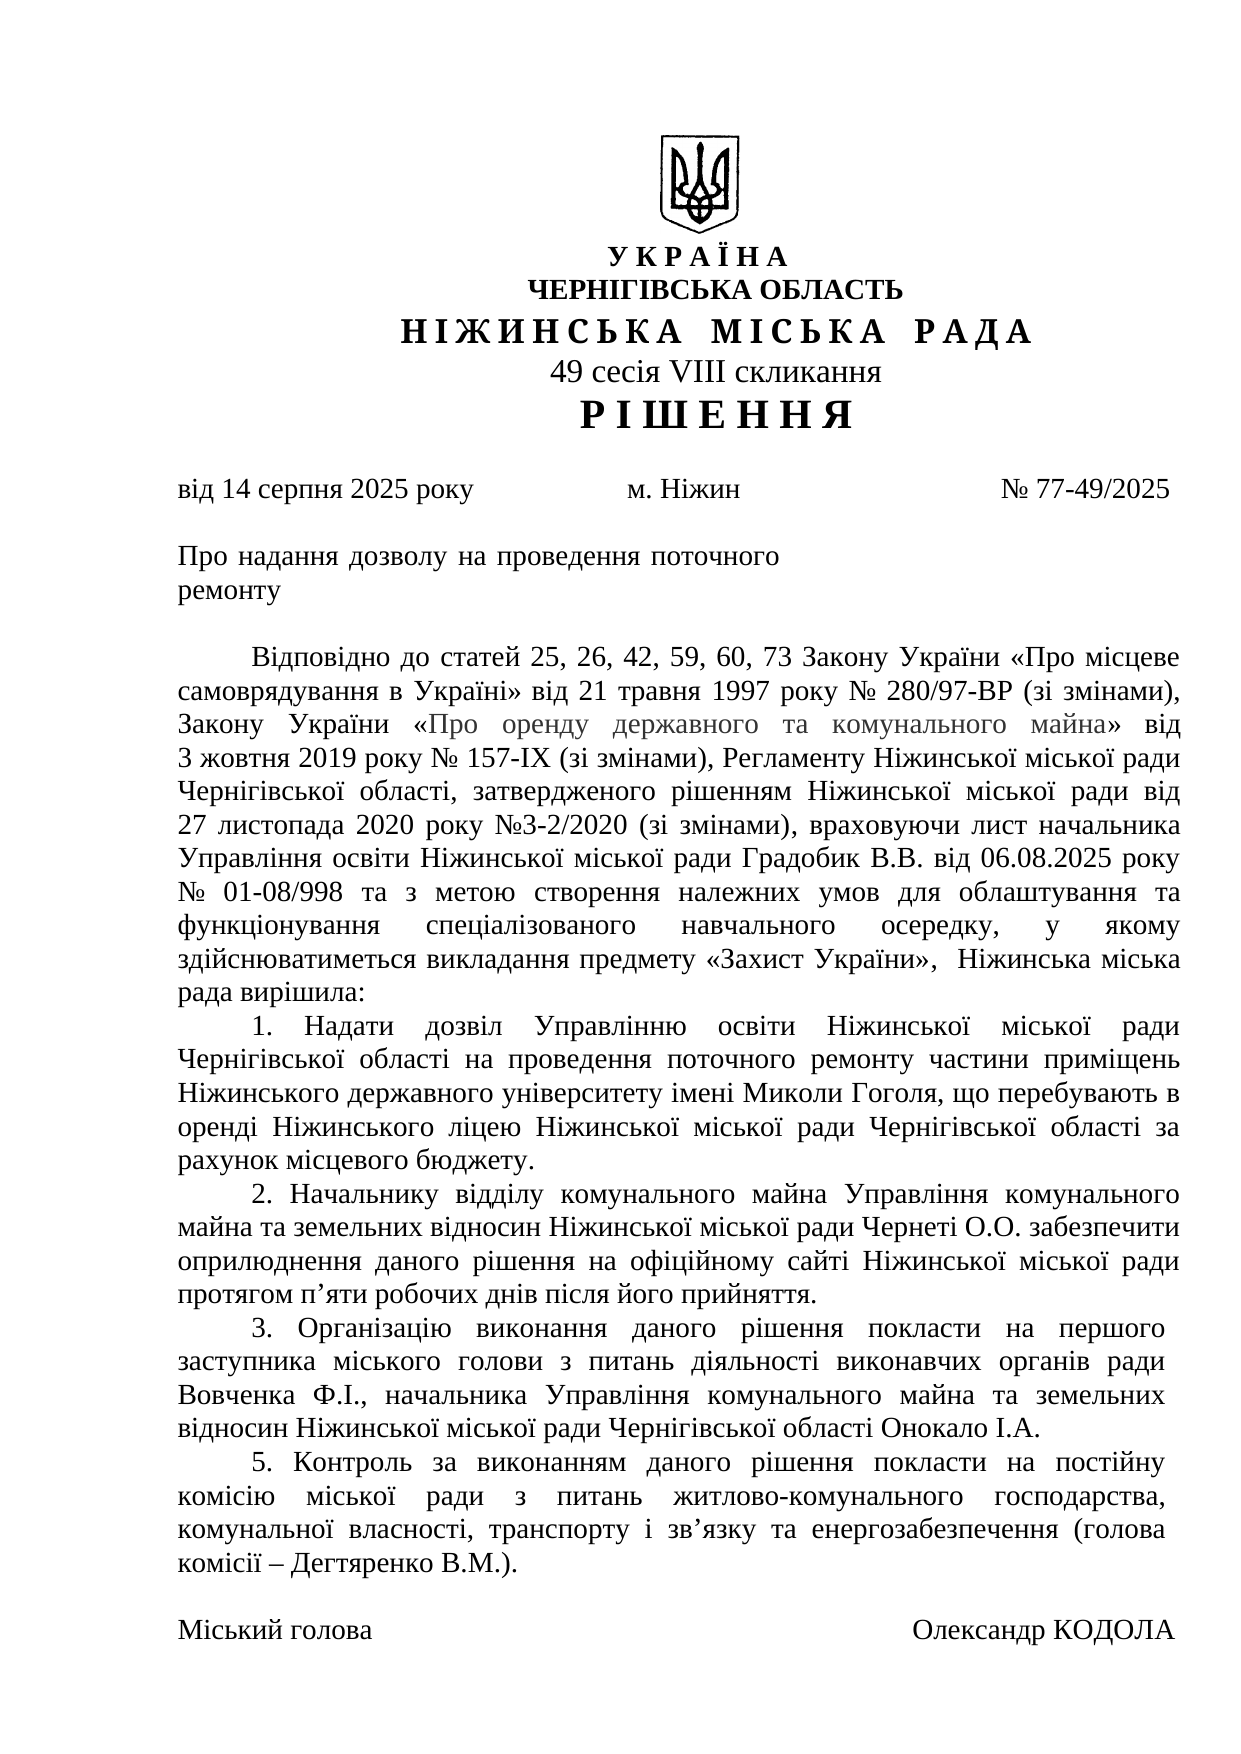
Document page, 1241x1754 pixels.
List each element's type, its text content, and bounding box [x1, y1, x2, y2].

text ЧЕРНІГІВСЬКА ОБЛАСТЬ [177, 272, 1181, 306]
picture [660, 135, 740, 234]
text Р І Ш Е Н Н Я [177, 390, 1181, 438]
text від 14 серпня 2025 року м. Ніжин № 77-49/2025 [177, 471, 1181, 505]
text 1. Надати дозвіл Управлінню освіти Ніжинської міської ради Чернігівської області на проведення поточного ремонту частини приміщень Ніжинського державного університету імені Миколи Гоголя, що перебувають в оренді Ніжинського ліцею Ніжинської міської ради Чернігівської області за рахунок місцевого бюджету. [177, 1008, 1181, 1176]
table_header Про надання дозволу на проведення поточного ремонту [177, 539, 791, 639]
text Міський голова Олександр КОДОЛА [177, 1612, 1181, 1645]
text 3. Організацію виконання даного рішення покласти на першого заступника міського голови з питань діяльності виконавчих органів ради Вовченка Ф.І., начальника Управління комунального майна та земельних відносин Ніжинської міської ради Чернігівської області Онокало І.А. [177, 1310, 1166, 1444]
text Відповідно до статей 25, 26, 42, 59, 60, 73 Закону України «Про місцеве самоврядування в Україні» від 21 травня 1997 року № 280/97-ВР (зі змінами), Закону України «Про оренду державного та комунального майна» від 3 жовтня 2019 року № 157-IX (зі змінами), Регламентy Ніжинської міської ради Чернігівської області, затвердженого рішенням Ніжинської міської ради від 27 листопада 2020 року №3-2/2020 (зі змінами), враховуючи лист начальника Управління освіти Ніжинської міської ради Градобик В.В. від 06.08.2025 року № 01-08/998 та з метою створення належних умов для облаштування та функціонування спеціалізованого навчального осередку, у якому здійснюватиметься викладання предмету «Захист України», Ніжинська міська рада вирішила: [177, 639, 1181, 1008]
text 5. Контроль за виконанням даного рішення покласти на постійну комісію міської ради з питань житлово-комунального господарства, комунальної власності, транспорту і зв’язку та енергозабезпечення (голова комісії – Дегтяренко В.М.). [177, 1444, 1166, 1578]
text У К Р А Ї Н А [177, 239, 1181, 272]
text 2. Начальнику відділу комунального майна Управління комунального майна та земельних відносин Ніжинської міської ради Чернеті О.О. забезпечити оприлюднення даного рішення на офіційному сайті Ніжинської міської ради протягом п’яти робочих днів після його прийняття. [177, 1176, 1181, 1310]
text 49 сесія VIII скликання [177, 352, 1181, 390]
text Н І Ж И Н С Ь К А М І С Ь К А Р А Д А [177, 313, 1181, 352]
